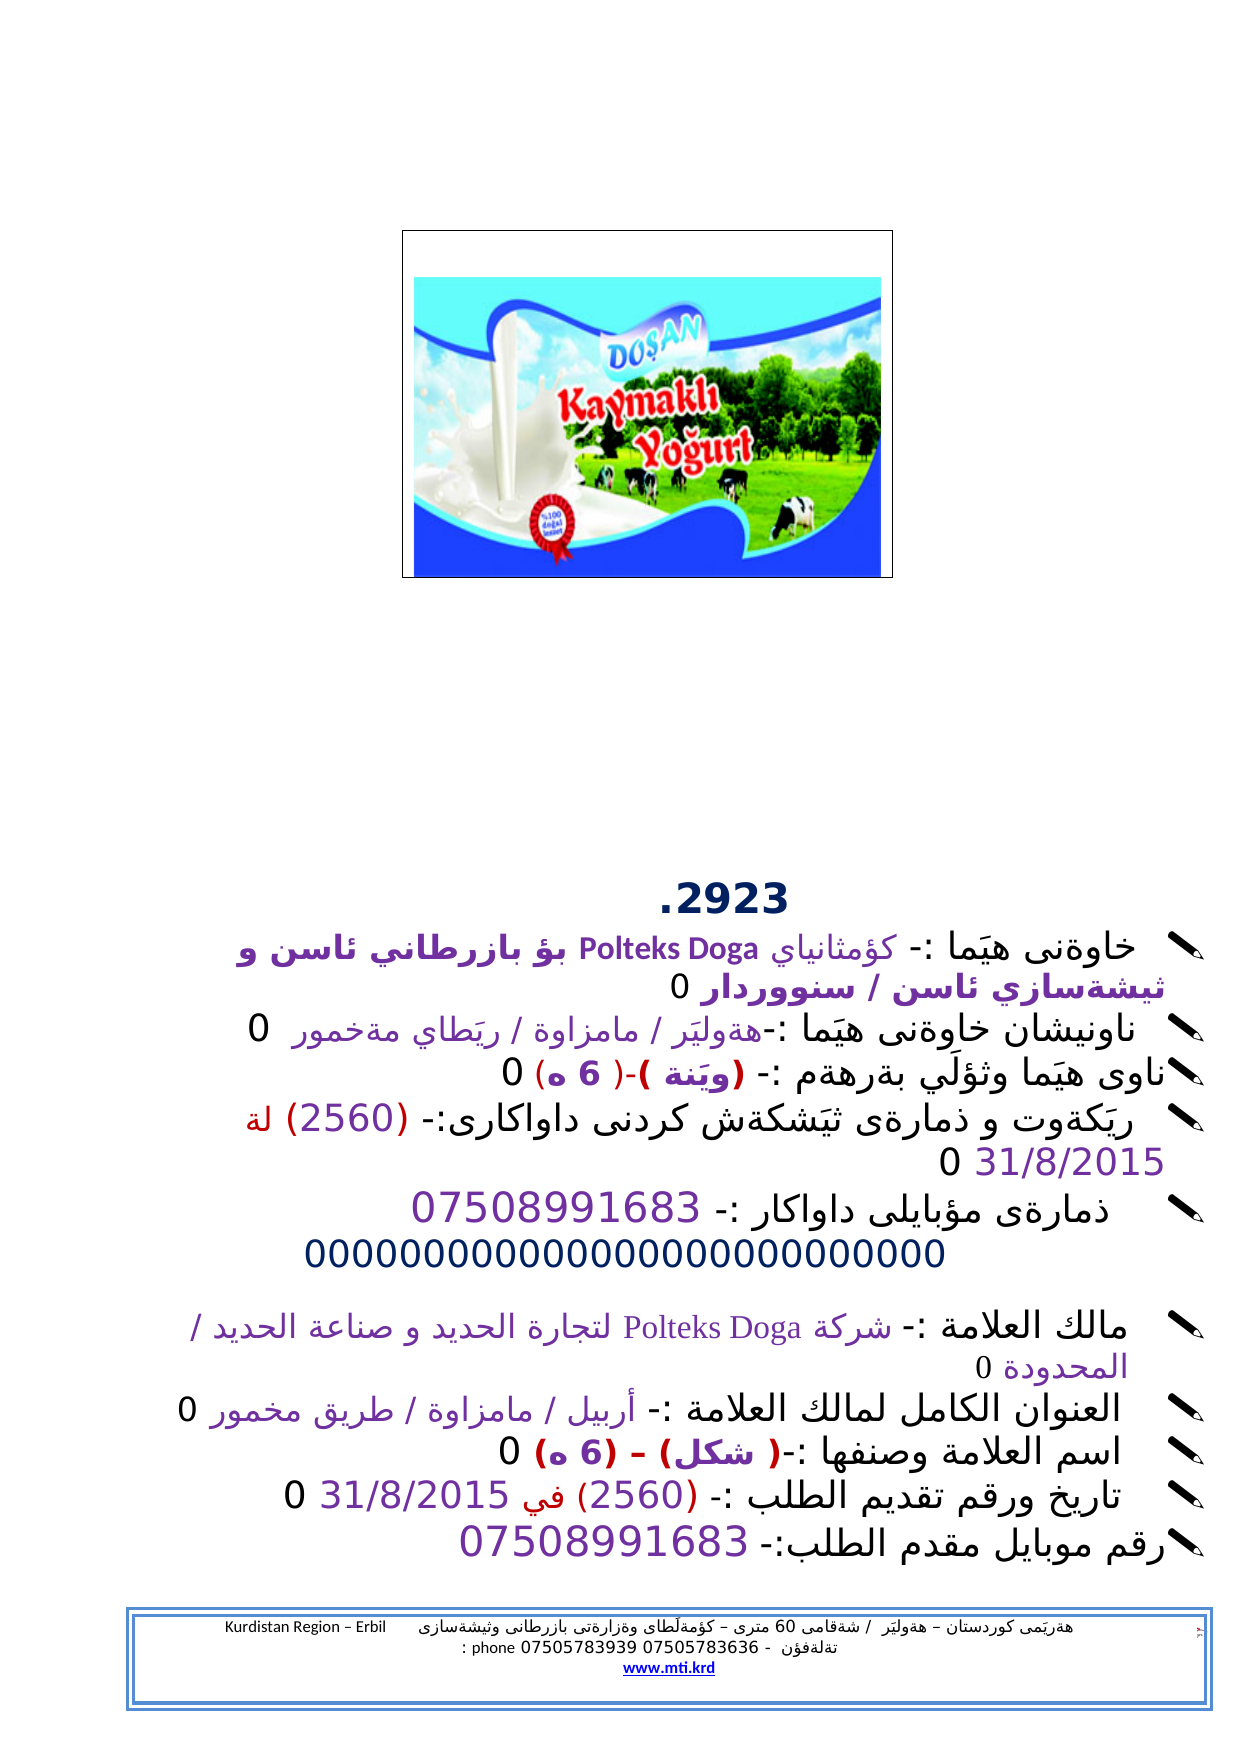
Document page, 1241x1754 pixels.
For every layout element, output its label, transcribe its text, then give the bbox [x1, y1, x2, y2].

text 000000000000000000000000000 [84, 1233, 1166, 1276]
list مالك العلامة :- شركة Polteks Doga لتجارة الحديد و صناعة الحديد / المحدودة 0 [84, 1304, 1166, 1386]
list ناوى هيَما وثؤلَي بةرهةم :- (ويَنة )-( 6 ه) 0 [84, 1050, 1166, 1094]
list ذمارةى مؤبايلى داواكار :- 07508991683 [84, 1184, 1166, 1233]
list ناونيشان خاوةنى هيَما :-هةوليَر / مامزاوة / ريَطاي مةخمور 0 [84, 1007, 1166, 1050]
list رقم موبايل مقدم الطلب:- 07508991683 [84, 1517, 1166, 1566]
list خاوةنى هيَما :- كؤمثانياي Polteks Doga بؤ بازرطاني ئاسن و ثيشةسازي ئاسن / سنووردار 0 [84, 924, 1166, 1007]
list تاريخ ورقم تقديم الطلب :- (2560) في 31/8/2015 0 [84, 1474, 1166, 1517]
list ريَكةوت و ذمارةى ثيَشكةش كردنى داواكارى:- (2560) لة 31/8/2015 0 [84, 1097, 1166, 1184]
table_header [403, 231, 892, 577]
list العنوان الكامل لمالك العلامة :- أربيل / مامزاوة / طريق مخمور 0 [84, 1386, 1166, 1430]
picture [1197, 1619, 1204, 1641]
list اسم العلامة وصنفها :-( شكل) – (6 ه) 0 [84, 1430, 1166, 1474]
picture [413, 277, 881, 577]
